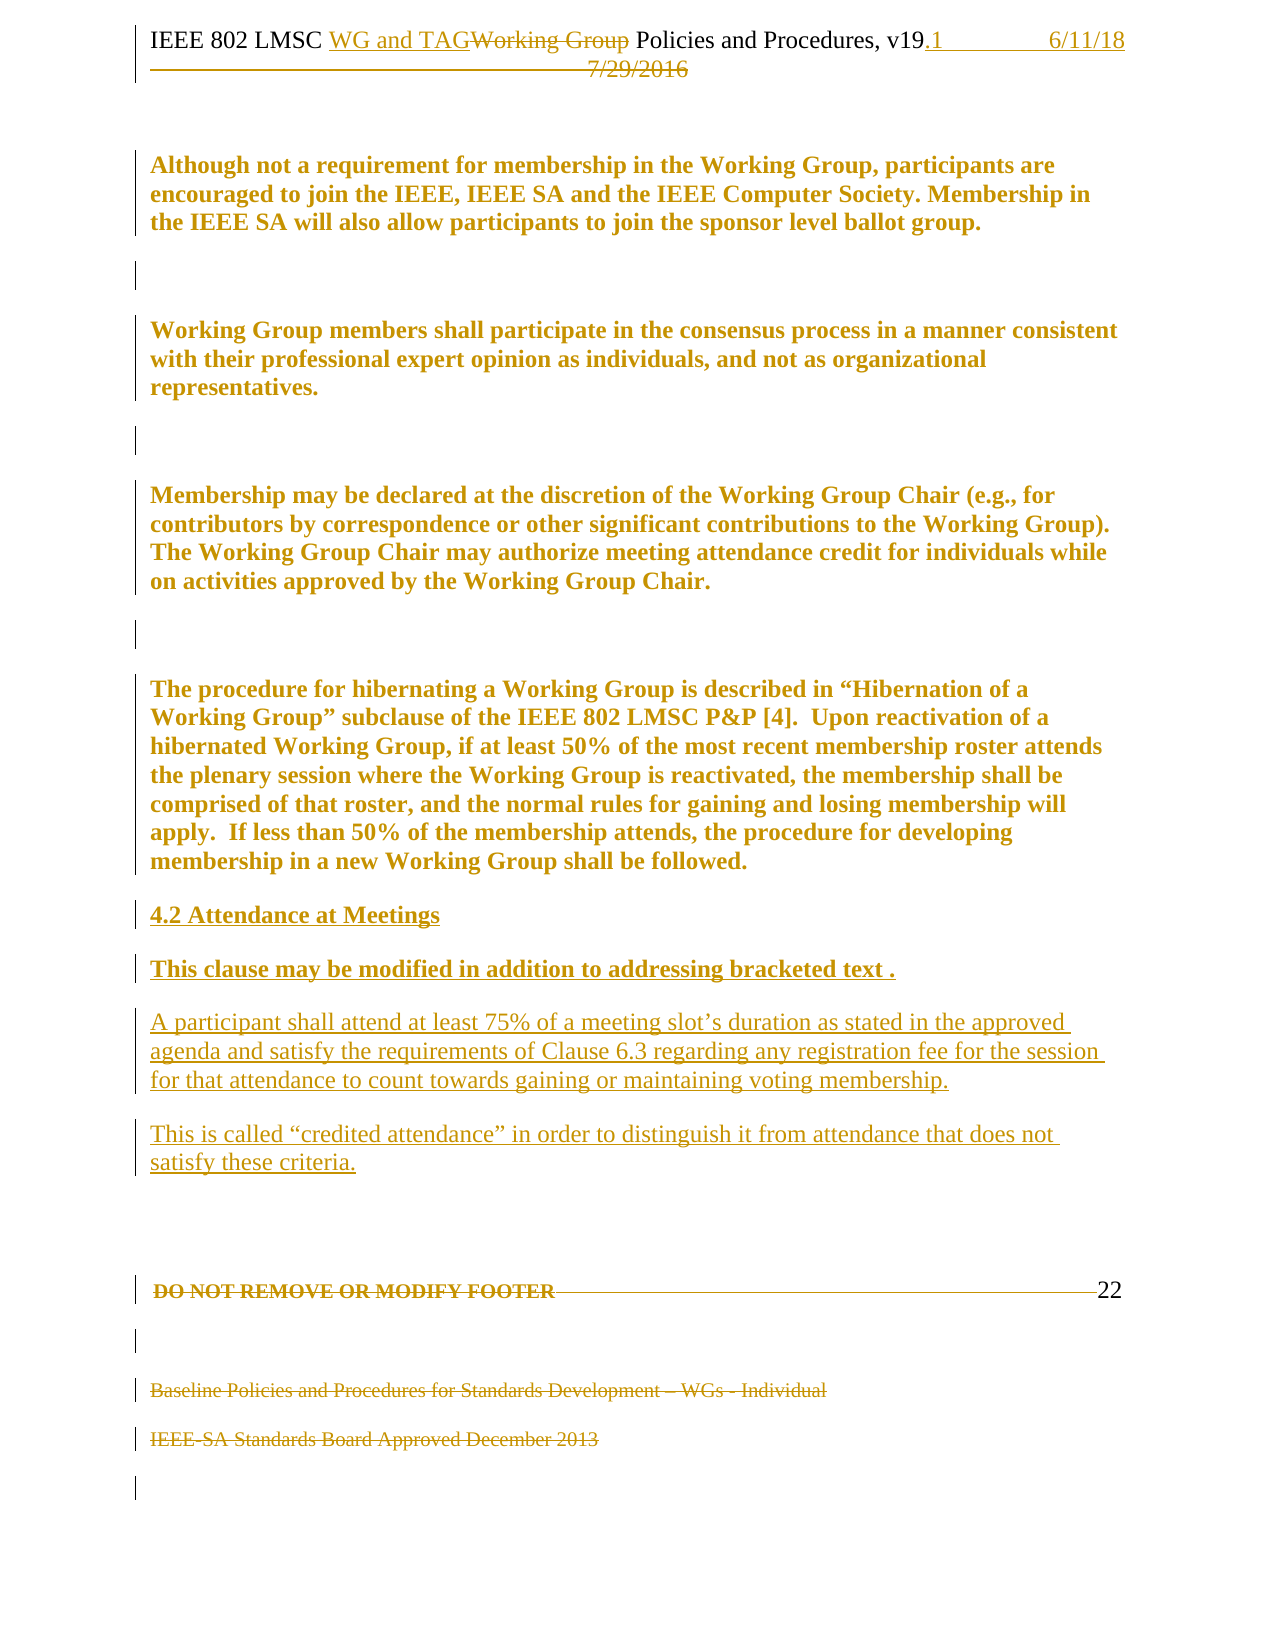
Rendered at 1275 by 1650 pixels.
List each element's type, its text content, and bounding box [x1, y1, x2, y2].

text The procedure for hibernating a Working Group is described in “Hibernation of a Working Group” subclause of the IEEE 802 LMSC P&P [4]. Upon reactivation of a hibernated Working Group, if at least 50% of the most recent membership roster attends the plenary session where the Working Group is reactivated, the membership shall be comprised of that roster, and the normal rules for gaining and losing membership will apply. If less than 50% of the membership attends, the procedure for developing membership in a new Working Group shall be followed. [150, 674, 1125, 875]
text Membership may be declared at the discretion of the Working Group Chair (e.g., for contributors by correspondence or other significant contributions to the Working Group). The Working Group Chair may authorize meeting attendance credit for individuals while on activities approved by the Working Group Chair. [150, 480, 1125, 595]
text Although not a requirement for membership in the Working Group, participants are encouraged to join the IEEE, IEEE SA and the IEEE Computer Society. Membership in the IEEE SA will also allow participants to join the sponsor level ballot group. [150, 150, 1125, 236]
text Working Group members shall participate in the consensus process in a manner consistent with their professional expert opinion as individuals, and not as organizational representatives. [150, 315, 1125, 401]
